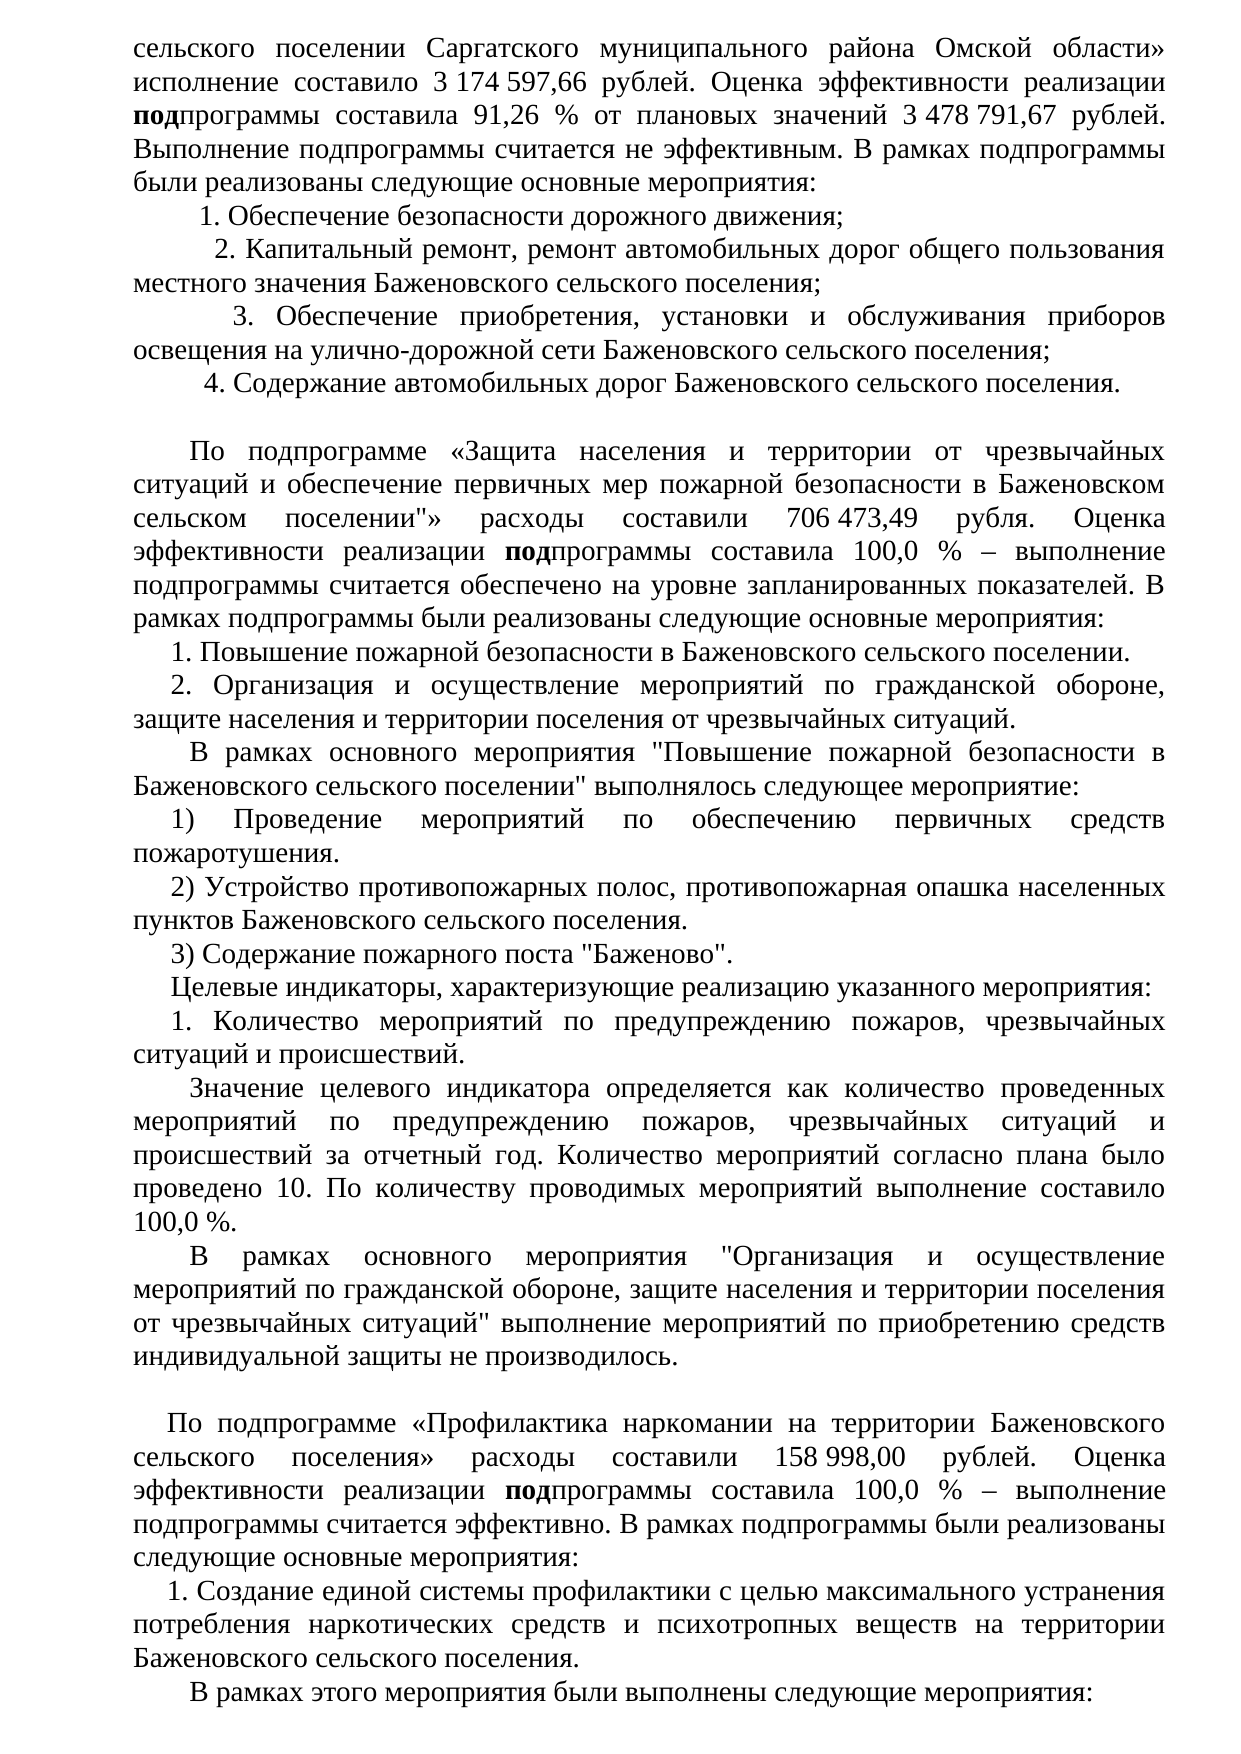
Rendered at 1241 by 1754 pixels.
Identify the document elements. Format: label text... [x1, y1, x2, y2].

text 4. Содержание автомобильных дорог Баженовского сельского поселения. [133, 366, 1166, 399]
text По подпрограмме «Профилактика наркомании на территории Баженовского сельского поселения» расходы составили 158 998,00 рублей. Оценка эффективности реализации подпрограммы составила 100,0 % – выполнение подпрограммы считается эффективно. В рамках подпрограммы были реализованы следующие основные мероприятия: [133, 1405, 1166, 1573]
text 2. Капитальный ремонт, ремонт автомобильных дорог общего пользования местного значения Баженовского сельского поселения; [133, 231, 1166, 298]
text 2. Организация и осуществление мероприятий по гражданской обороне, защите населения и территории поселения от чрезвычайных ситуаций. [133, 667, 1166, 734]
text 1. Создание единой системы профилактики с целью максимального устранения потребления наркотических средств и психотропных веществ на территории Баженовского сельского поселения. [133, 1573, 1166, 1674]
text Значение целевого индикатора определяется как количество проведенных мероприятий по предупреждению пожаров, чрезвычайных ситуаций и происшествий за отчетный год. Количество мероприятий согласно плана было проведено 10. По количеству проводимых мероприятий выполнение составило 100,0 %. [133, 1070, 1166, 1238]
text 3) Содержание пожарного поста "Баженово". [133, 936, 1166, 969]
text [133, 30, 1166, 198]
text 1. Обеспечение безопасности дорожного движения; [133, 198, 1166, 231]
text В рамках этого мероприятия были выполнены следующие мероприятия: [133, 1674, 1166, 1707]
text 1. Количество мероприятий по предупреждению пожаров, чрезвычайных ситуаций и происшествий. [133, 1003, 1166, 1070]
text 3. Обеспечение приобретения, установки и обслуживания приборов освещения на улично-дорожной сети Баженовского сельского поселения; [133, 298, 1166, 366]
text 2) Устройство противопожарных полос, противопожарная опашка населенных пунктов Баженовского сельского поселения. [133, 869, 1166, 936]
text В рамках основного мероприятия "Организация и осуществление мероприятий по гражданской обороне, защите населения и территории поселения от чрезвычайных ситуаций" выполнение мероприятий по приобретению средств индивидуальной защиты не производилось. [133, 1238, 1166, 1372]
text В рамках основного мероприятия "Повышение пожарной безопасности в Баженовского сельского поселении" выполнялось следующее мероприятие: [133, 734, 1166, 802]
text По подпрограмме «Защита населения и территории от чрезвычайных ситуаций и обеспечение первичных мер пожарной безопасности в Баженовском сельском поселении"» расходы составили 706 473,49 рубля. Оценка эффективности реализации подпрограммы составила 100,0 % – выполнение подпрограммы считается обеспечено на уровне запланированных показателей. В рамках подпрограммы были реализованы следующие основные мероприятия: [133, 433, 1166, 634]
text Целевые индикаторы, характеризующие реализацию указанного мероприятия: [133, 969, 1166, 1003]
text 1) Проведение мероприятий по обеспечению первичных средств пожаротушения. [133, 802, 1166, 869]
text 1. Повышение пожарной безопасности в Баженовского сельского поселении. [133, 634, 1166, 667]
